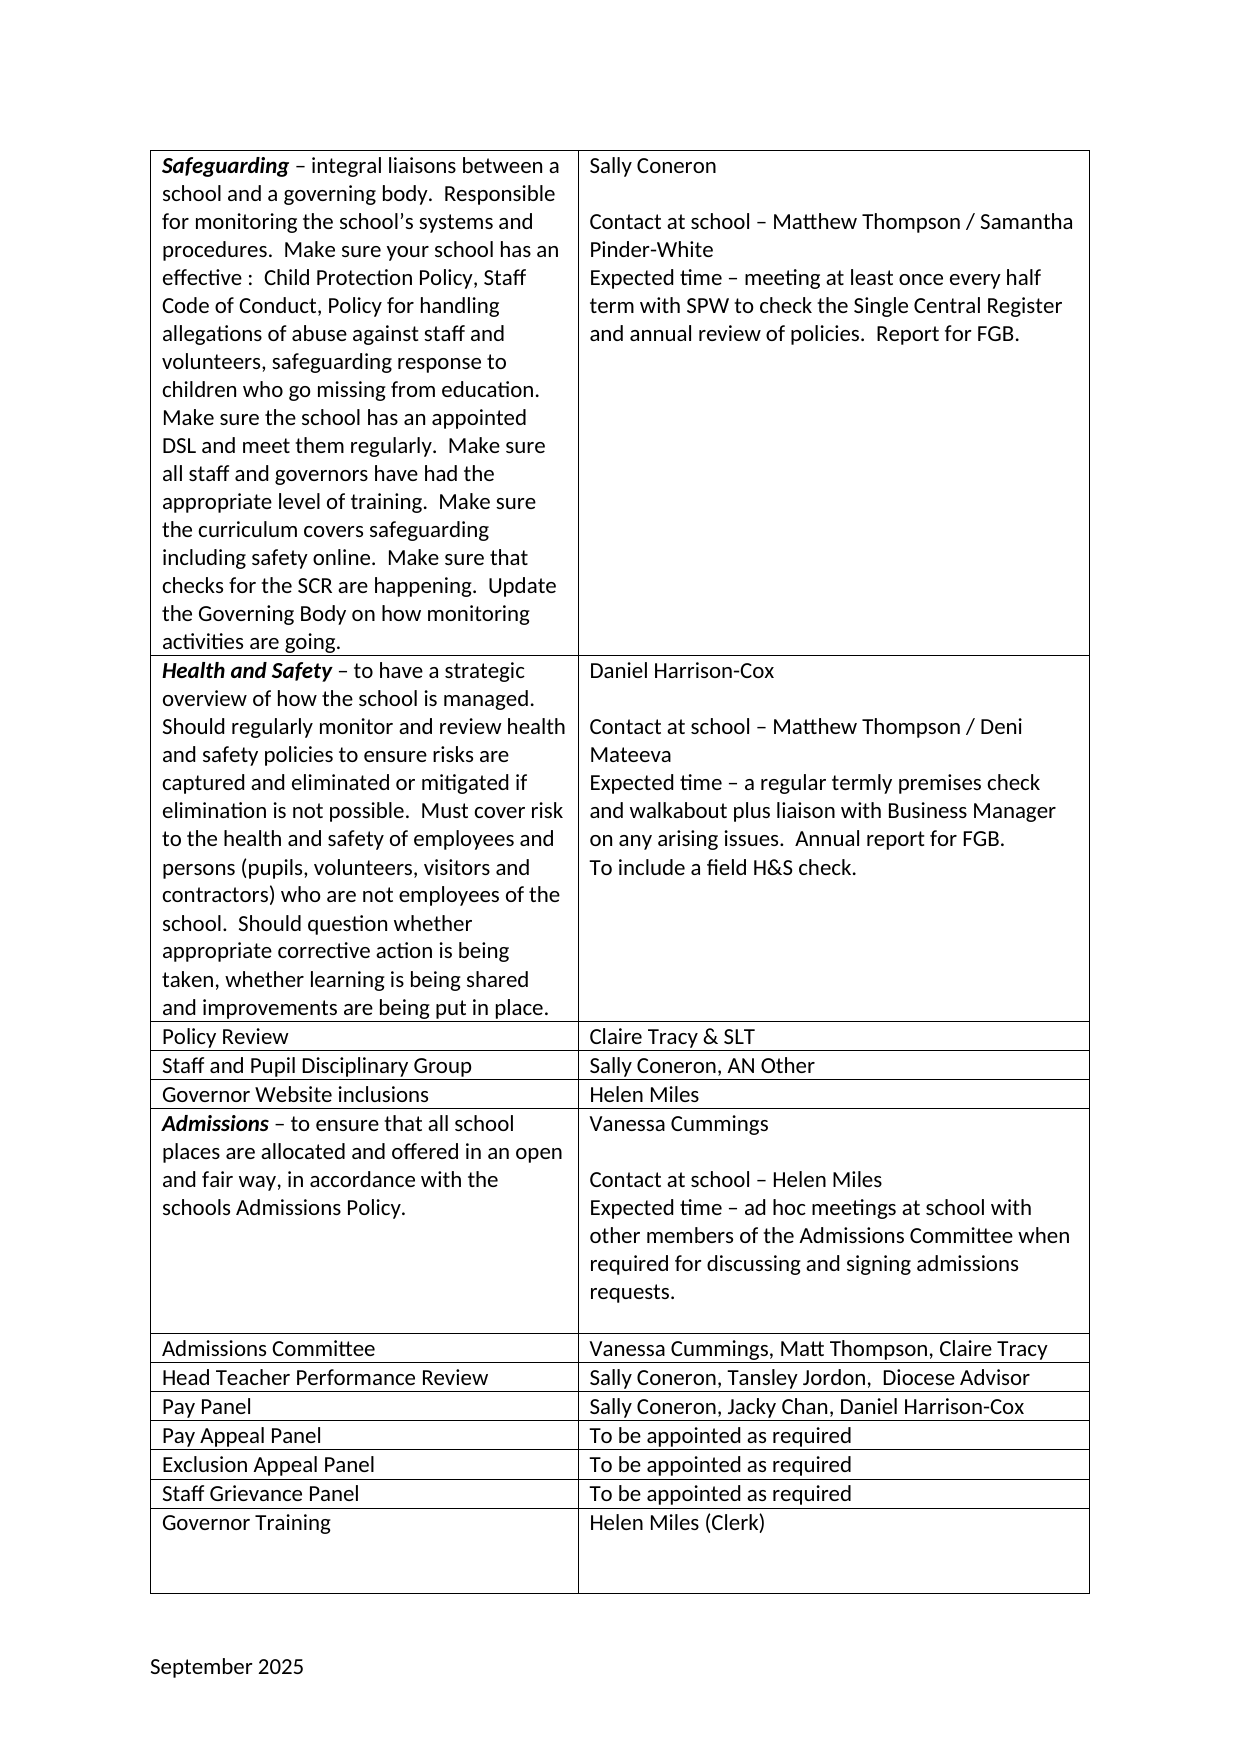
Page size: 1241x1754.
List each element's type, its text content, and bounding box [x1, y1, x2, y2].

table_cell Exclusion Appeal Panel [151, 1450, 578, 1478]
table_cell Staff and Pupil Disciplinary Group [151, 1051, 578, 1079]
table_cell Governor Website inclusions [151, 1080, 578, 1108]
table_cell Helen Miles (Clerk) [579, 1509, 1089, 1593]
table_cell Health and Safety – to have a strategic overview of how the school is managed. Should regularly monitor and review health and safety policies to ensure risks are captured and eliminated or mitigated if elimination is not possible. Must cover risk to the health and safety of employees and persons (pupils, volunteers, visitors and contractors) who are not employees of the school. Should question whether appropriate corrective action is being taken, whether learning is being shared and improvements are being put in place. [151, 656, 578, 1021]
table_cell To be appointed as required [579, 1480, 1089, 1507]
table_cell Sally Coneron, AN Other [579, 1051, 1089, 1079]
table_cell Staff Grievance Panel [151, 1480, 578, 1507]
table_cell To be appointed as required [579, 1450, 1089, 1478]
table_cell Governor Training [151, 1509, 578, 1593]
table_cell Admissions – to ensure that all school places are allocated and offered in an open and fair way, in accordance with the schools Admissions Policy. [151, 1109, 578, 1333]
table_cell Helen Miles [579, 1080, 1089, 1108]
table_cell Admissions Committee [151, 1334, 578, 1362]
table_cell To be appointed as required [579, 1421, 1089, 1449]
table_cell Sally Coneron Contact at school – Matthew Thompson / Samantha Pinder-White Expected time – meeting at least once every half term with SPW to check the Single Central Register and annual review of policies. Report for FGB. [579, 151, 1089, 655]
table_cell Vanessa Cummings, Matt Thompson, Claire Tracy [579, 1334, 1089, 1362]
table_cell Claire Tracy & SLT [579, 1022, 1089, 1050]
table_cell Pay Panel [151, 1392, 578, 1420]
table_cell Sally Coneron, Tansley Jordon, Diocese Advisor [579, 1363, 1089, 1391]
table_cell Safeguarding – integral liaisons between a school and a governing body. Responsible for monitoring the school’s systems and procedures. Make sure your school has an effective : Child Protection Policy, Staff Code of Conduct, Policy for handling allegations of abuse against staff and volunteers, safeguarding response to children who go missing from education. Make sure the school has an appointed DSL and meet them regularly. Make sure all staff and governors have had the appropriate level of training. Make sure the curriculum covers safeguarding including safety online. Make sure that checks for the SCR are happening. Update the Governing Body on how monitoring activities are going. [151, 151, 578, 655]
table_cell Pay Appeal Panel [151, 1421, 578, 1449]
table_cell Sally Coneron, Jacky Chan, Daniel Harrison-Cox [579, 1392, 1089, 1420]
table_cell Policy Review [151, 1022, 578, 1050]
table_cell Daniel Harrison-Cox Contact at school – Matthew Thompson / Deni Mateeva Expected time – a regular termly premises check and walkabout plus liaison with Business Manager on any arising issues. Annual report for FGB. To include a field H&S check. [579, 656, 1089, 1021]
table_cell Head Teacher Performance Review [151, 1363, 578, 1391]
table_cell Vanessa Cummings Contact at school – Helen Miles Expected time – ad hoc meetings at school with other members of the Admissions Committee when required for discussing and signing admissions requests. [579, 1109, 1089, 1333]
